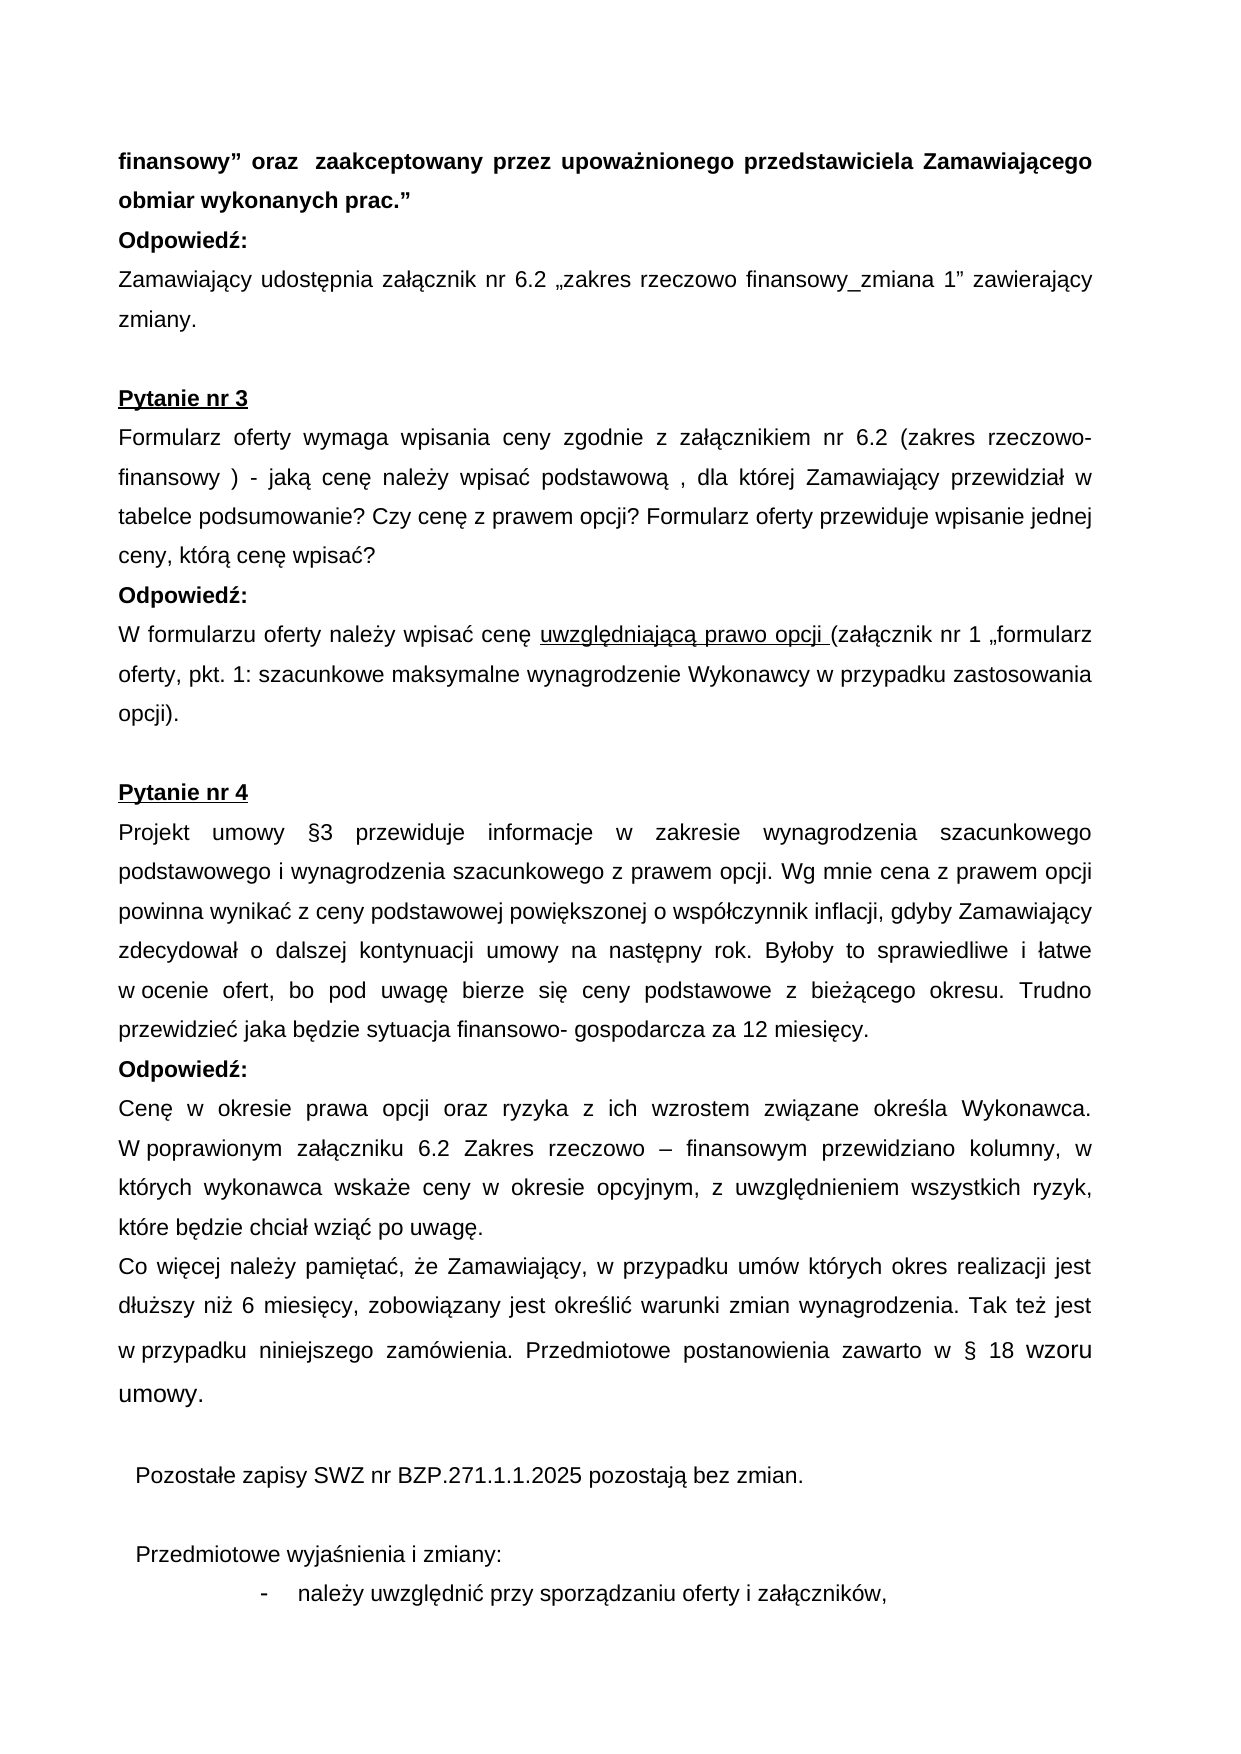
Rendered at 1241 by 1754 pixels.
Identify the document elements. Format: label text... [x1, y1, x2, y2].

list W formularzu oferty należy wpisać cenę uwzględniającą prawo opcji (załącznik nr 1 „formularz oferty, pkt. 1: szacunkowe maksymalne wynagrodzenie Wykonawcy w przypadku zastosowania opcji). [118, 621, 1093, 727]
list Co więcej należy pamiętać, że Zamawiający, w przypadku umów których okres realizacji jest dłuższy niż 6 miesięcy, zobowiązany jest określić warunki zmian wynagrodzenia. Tak też jest w przypadku niniejszego zamówienia. Przedmiotowe postanowienia zawarto w § 18 wzoru umowy. [118, 1253, 1093, 1408]
text Pozostałe zapisy SWZ nr BZP.271.1.1.2025 pozostają bez zmian. [103, 1462, 1093, 1488]
list Zamawiający udostępnia załącznik nr 6.2 „zakres rzeczowo finansowy_zmiana 1” zawierający zmiany. [118, 266, 1093, 332]
list Pytanie nr 4 [118, 779, 1093, 806]
list Cenę w okresie prawa opcji oraz ryzyka z ich wzrostem związane określa Wykonawca. W poprawionym załączniku 6.2 Zakres rzeczowo – finansowym przewidziano kolumny, w których wykonawca wskaże ceny w okresie opcyjnym, z uwzględnieniem wszystkich ryzyk, które będzie chciał wziąć po uwagę. [118, 1095, 1093, 1240]
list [118, 148, 1093, 213]
list Odpowiedź: [118, 1056, 1093, 1082]
list Pytanie nr 3 [118, 384, 1093, 411]
list Formularz oferty wymaga wpisania ceny zgodnie z załącznikiem nr 6.2 (zakres rzeczowo-finansowy ) - jaką cenę należy wpisać podstawową , dla której Zamawiający przewidział w tabelce podsumowanie? Czy cenę z prawem opcji? Formularz oferty przewiduje wpisanie jednej ceny, którą cenę wpisać? [118, 424, 1093, 569]
list Projekt umowy §3 przewiduje informacje w zakresie wynagrodzenia szacunkowego podstawowego i wynagrodzenia szacunkowego z prawem opcji. Wg mnie cena z prawem opcji powinna wynikać z ceny podstawowej powiększonej o współczynnik inflacji, gdyby Zamawiający zdecydował o dalszej kontynuacji umowy na następny rok. Byłoby to sprawiedliwe i łatwe w ocenie ofert, bo pod uwagę bierze się ceny podstawowe z bieżącego okresu. Trudno przewidzieć jaka będzie sytuacja finansowo- gospodarcza za 12 miesięcy. [118, 819, 1093, 1042]
text Przedmiotowe wyjaśnienia i zmiany: [59, 1541, 1093, 1567]
list Odpowiedź: [118, 582, 1093, 608]
list należy uwzględnić przy sporządzaniu oferty i załączników, [260, 1580, 1093, 1606]
list Odpowiedź: [118, 227, 1093, 253]
